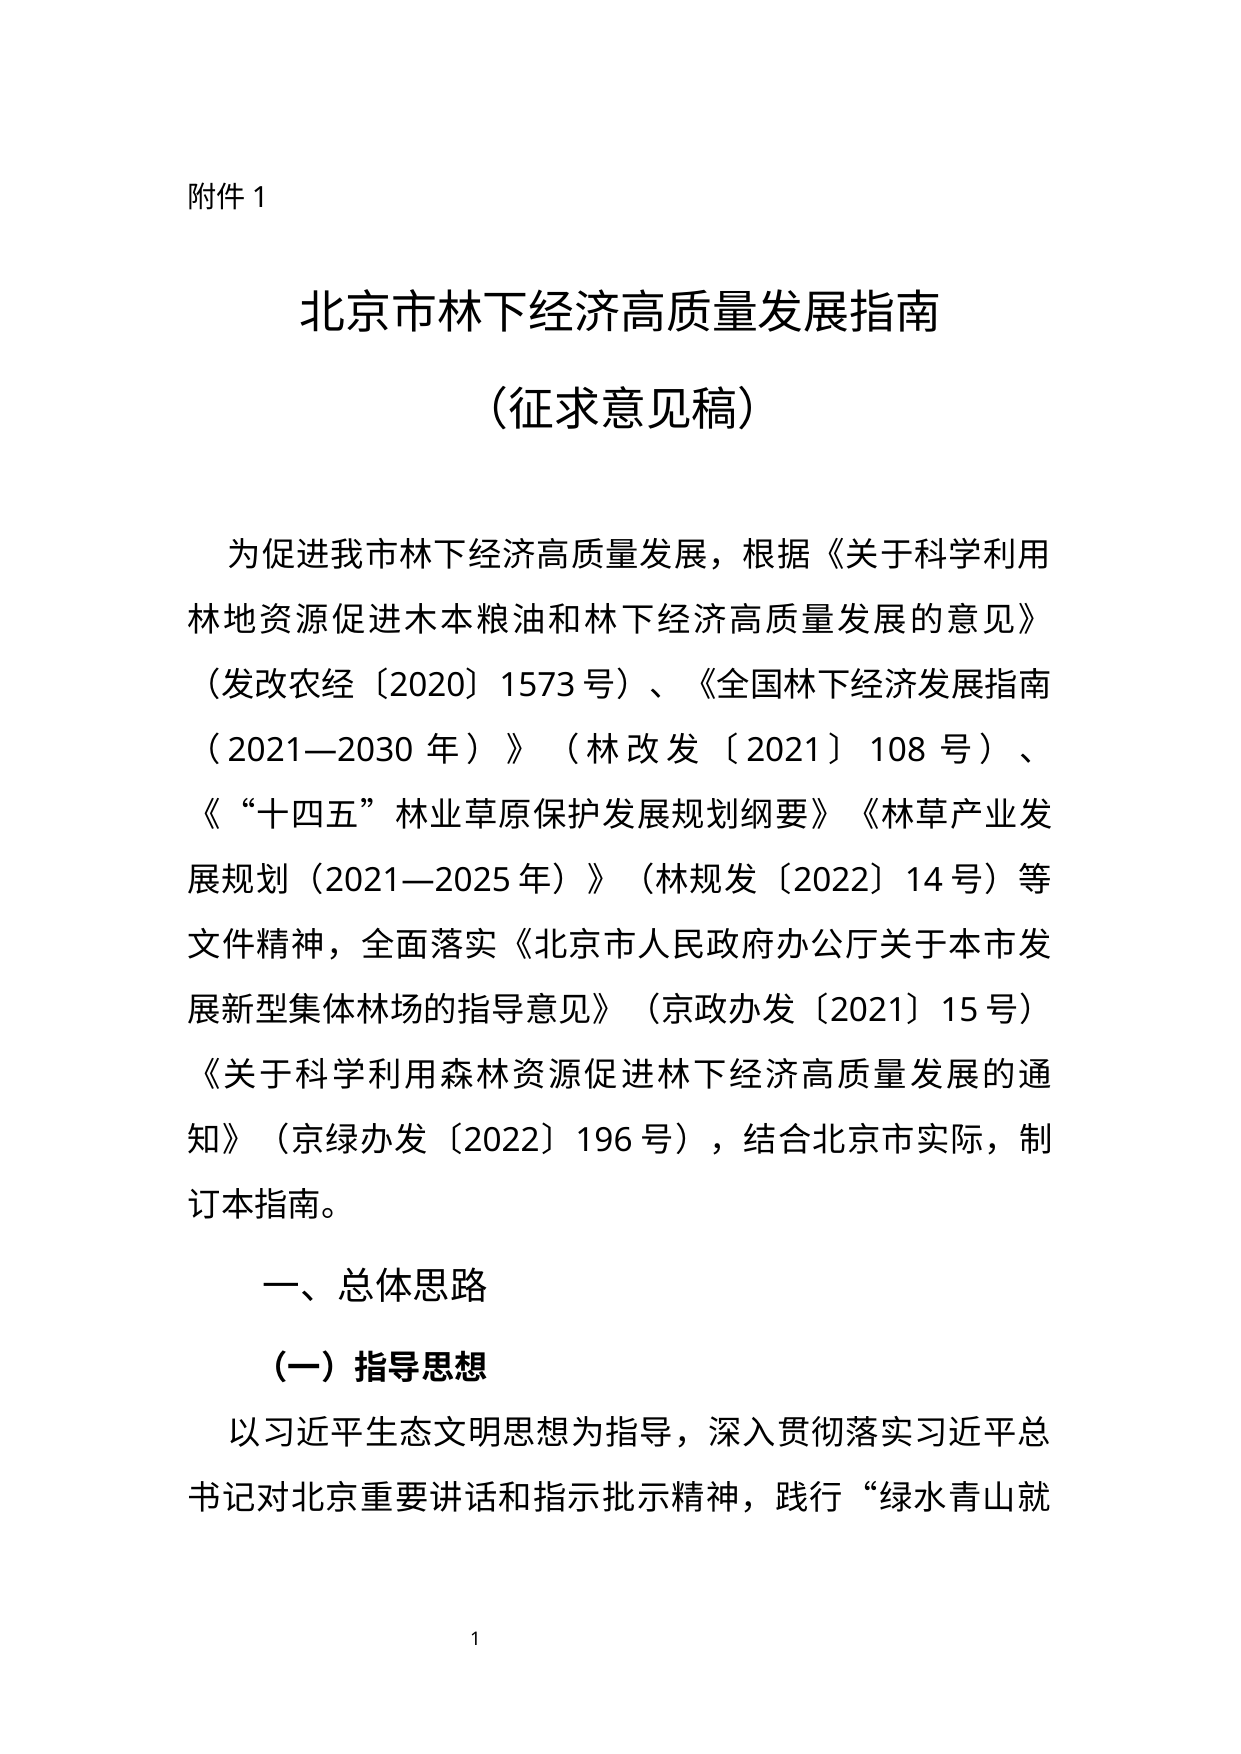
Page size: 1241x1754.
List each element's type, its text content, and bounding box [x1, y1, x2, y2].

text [187, 1397, 1053, 1527]
text 附件1 [187, 162, 1053, 227]
text （一）指导思想 [187, 1332, 1053, 1397]
text 为促进我市林下经济高质量发展，根据《关于科学利用林地资源促进木本粮油和林下经济高质量发展的意见》（发改农经〔2020〕1573号）、《全国林下经济发展指南（2021—2030年）》（林改发〔2021〕108号）、《“十四五”林业草原保护发展规划纲要》《林草产业发展规划（2021—2025年）》（林规发〔2022〕14号）等文件精神，全面落实《北京市人民政府办公厅关于本市发展新型集体林场的指导意见》（京政办发〔2021〕15号）《关于科学利用森林资源促进林下经济高质量发展的通知》（京绿办发〔2022〕196号），结合北京市实际，制订本指南。 [187, 519, 1053, 1234]
text 北京市林下经济高质量发展指南 [187, 259, 1053, 357]
list 一、总体思路 [187, 1251, 1053, 1316]
text （征求意见稿） [187, 357, 1053, 454]
